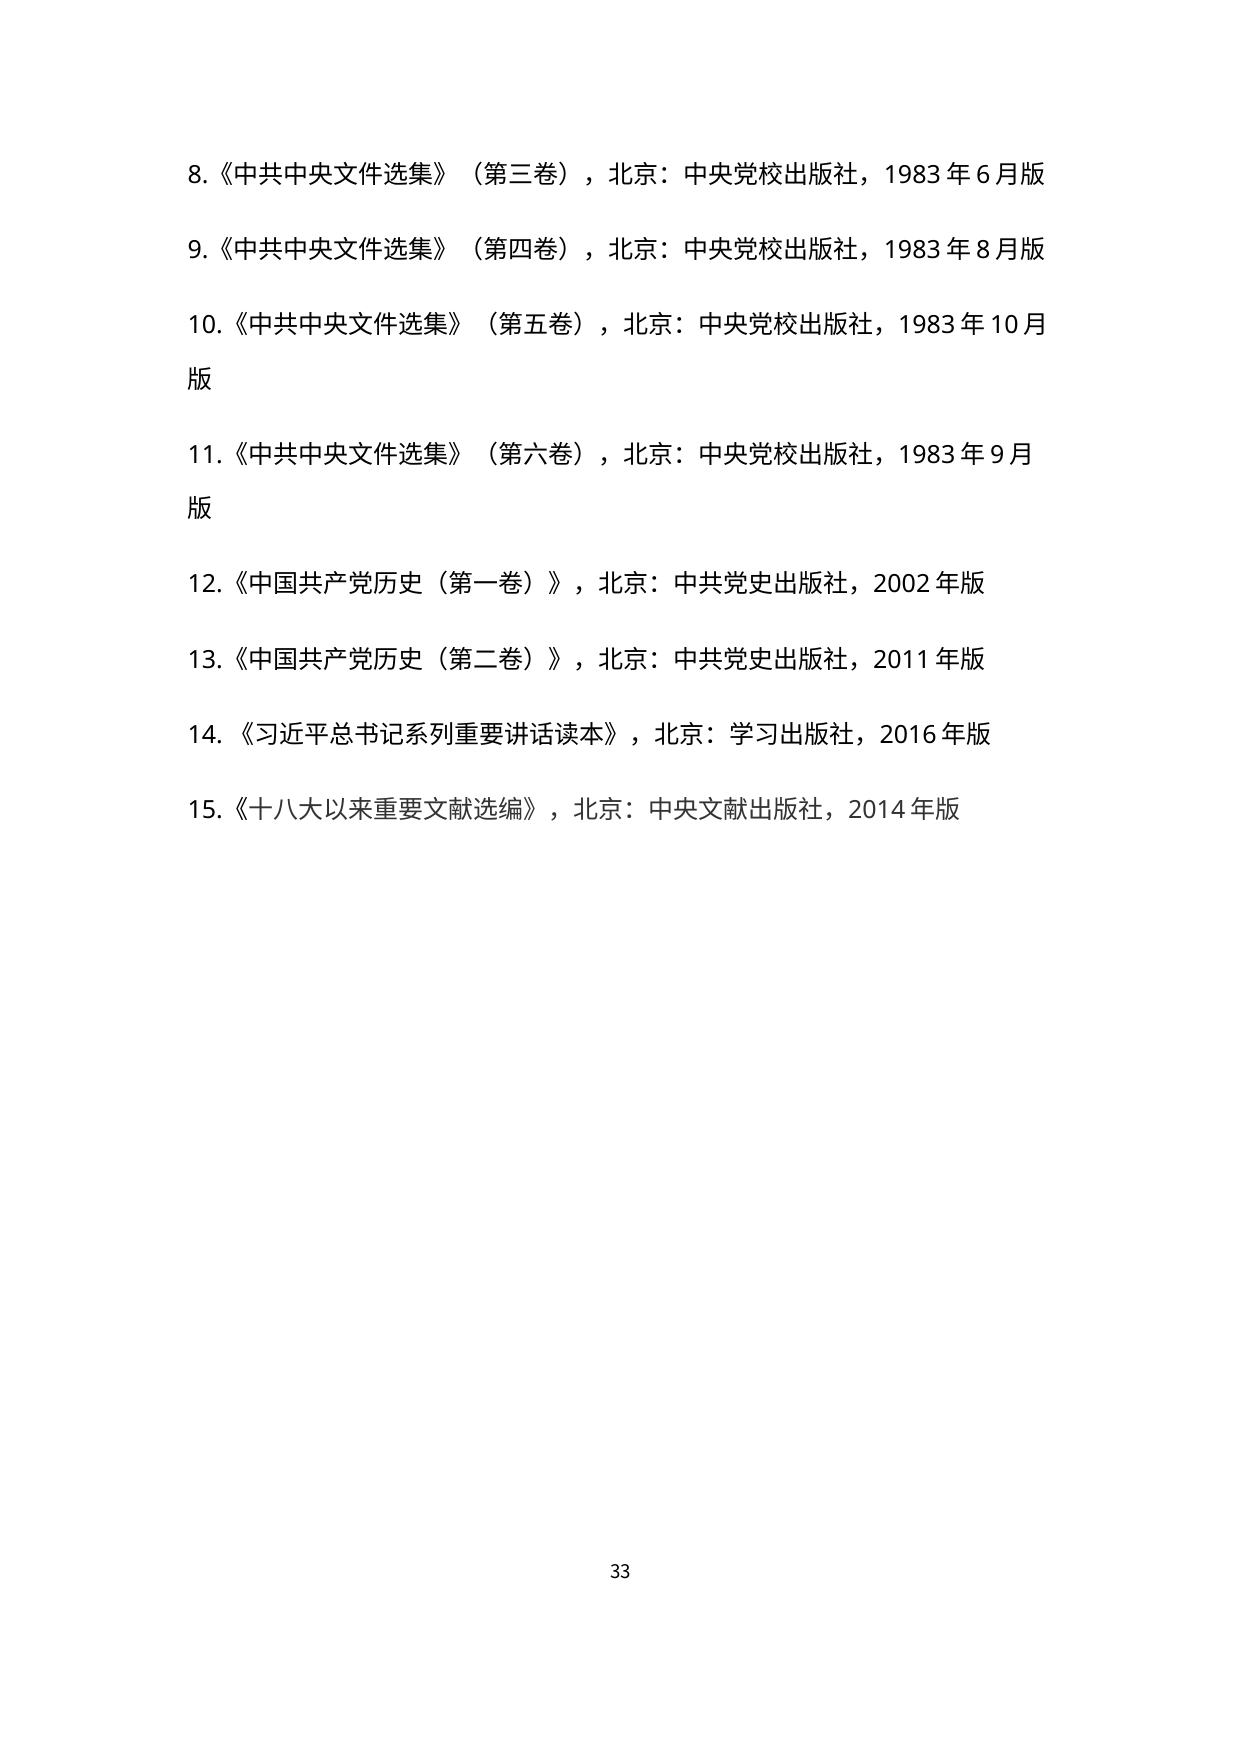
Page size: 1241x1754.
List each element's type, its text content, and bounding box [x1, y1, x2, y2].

text 10.《中共中央文件选集》（第五卷），北京：中央党校出版社，1983年10月版 [187, 305, 1053, 395]
text 13.《中国共产党历史（第二卷）》，北京：中共党史出版社，2011年版 [187, 639, 1053, 675]
text 15.《十八大以来重要文献选编》，北京：中央文献出版社，2014年版 [187, 789, 1053, 826]
text 14. 《习近平总书记系列重要讲话读本》，北京：学习出版社，2016年版 [187, 714, 1053, 751]
text 12.《中国共产党历史（第一卷）》，北京：中共党史出版社，2002年版 [187, 564, 1053, 600]
text 11.《中共中央文件选集》（第六卷），北京：中央党校出版社，1983年9月版 [187, 434, 1053, 525]
text 9.《中共中央文件选集》（第四卷），北京：中央党校出版社，1983年8月版 [187, 229, 1053, 266]
text 8.《中共中央文件选集》（第三卷），北京：中央党校出版社，1983年6月版 [187, 154, 1053, 191]
